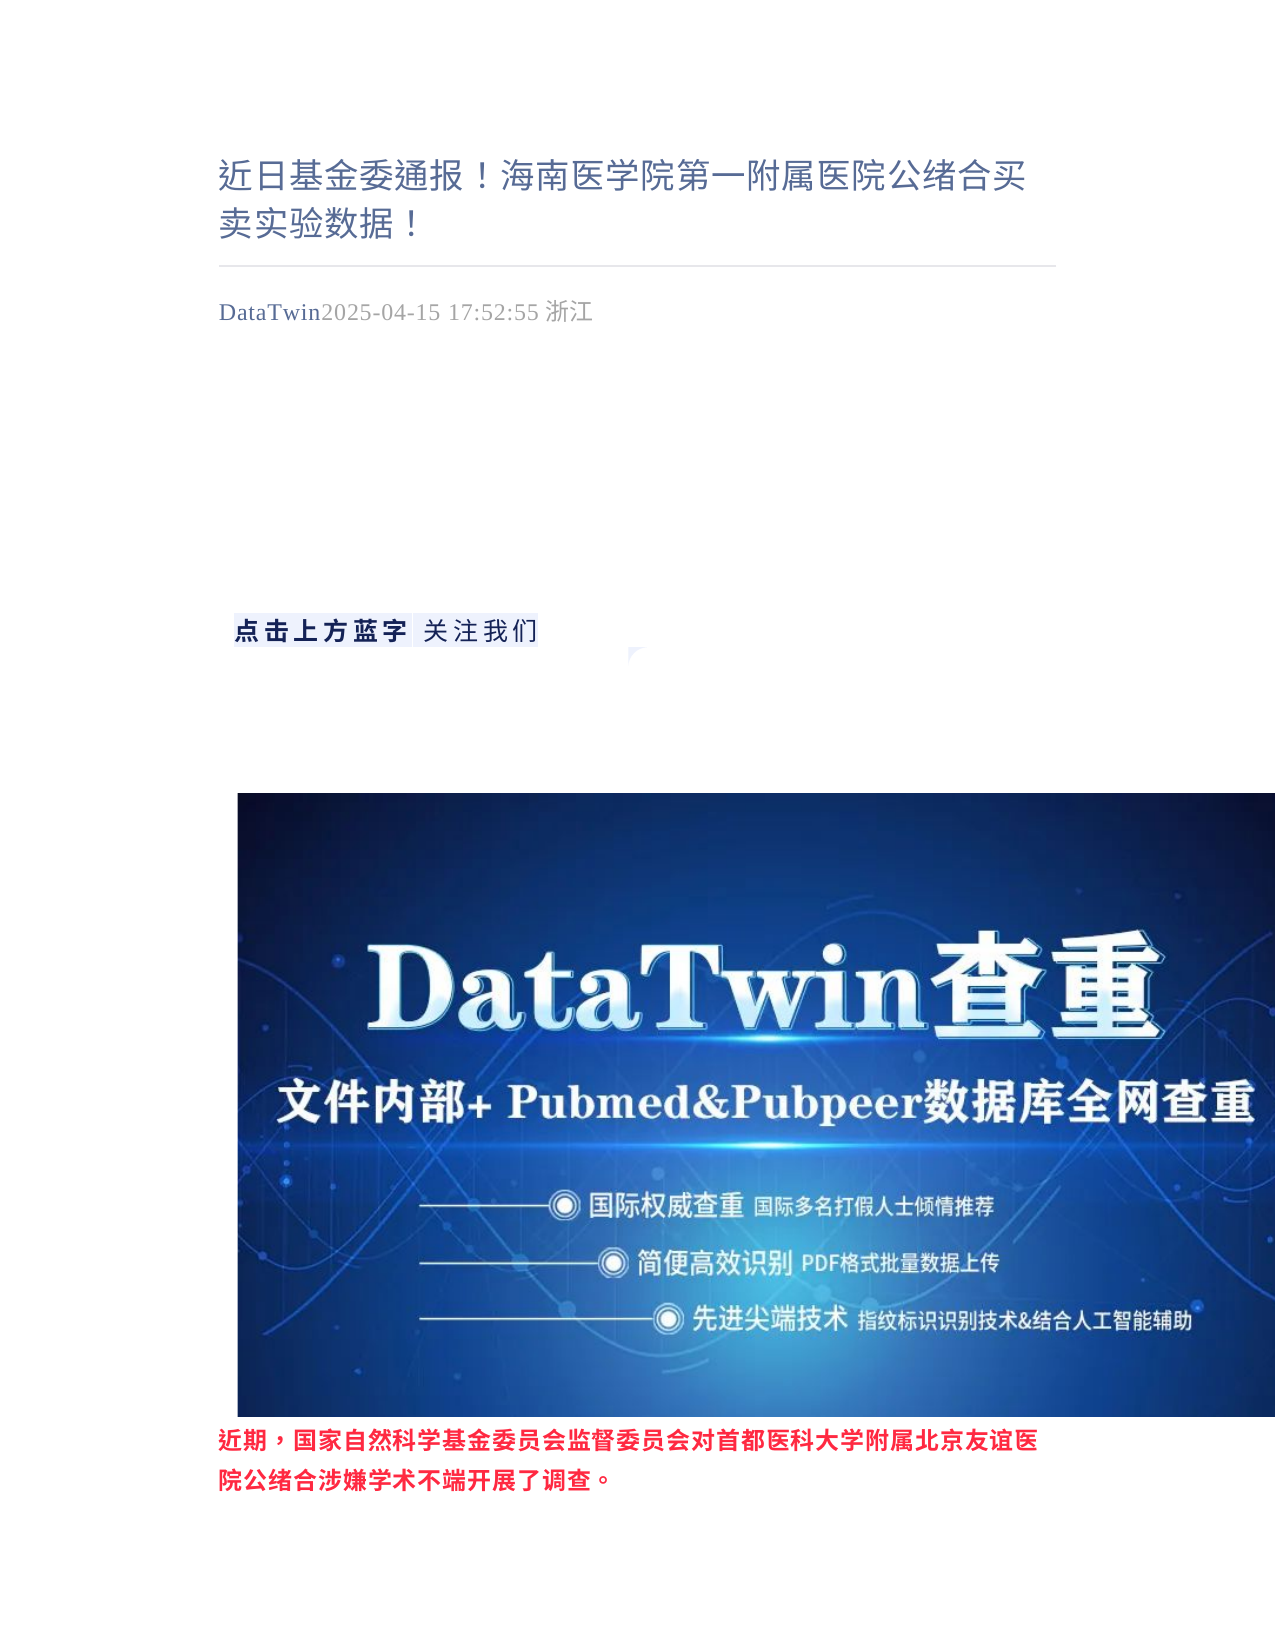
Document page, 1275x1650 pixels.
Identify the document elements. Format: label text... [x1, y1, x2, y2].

text 近期，国家自然科学基金委员会监督委员会对首都医科大学附属北京友谊医院公绪合涉嫌学术不端开展了调查。 [219, 1417, 1056, 1497]
list DataTwin2025-04-15 17:52:55浙江 [219, 287, 1056, 327]
title 近日基金委通报！海南医学院第一附属医院公绪合买卖实验数据！ [219, 150, 1056, 265]
picture [237, 793, 1275, 1417]
text 点击上方蓝字 关注我们 [234, 610, 1041, 647]
